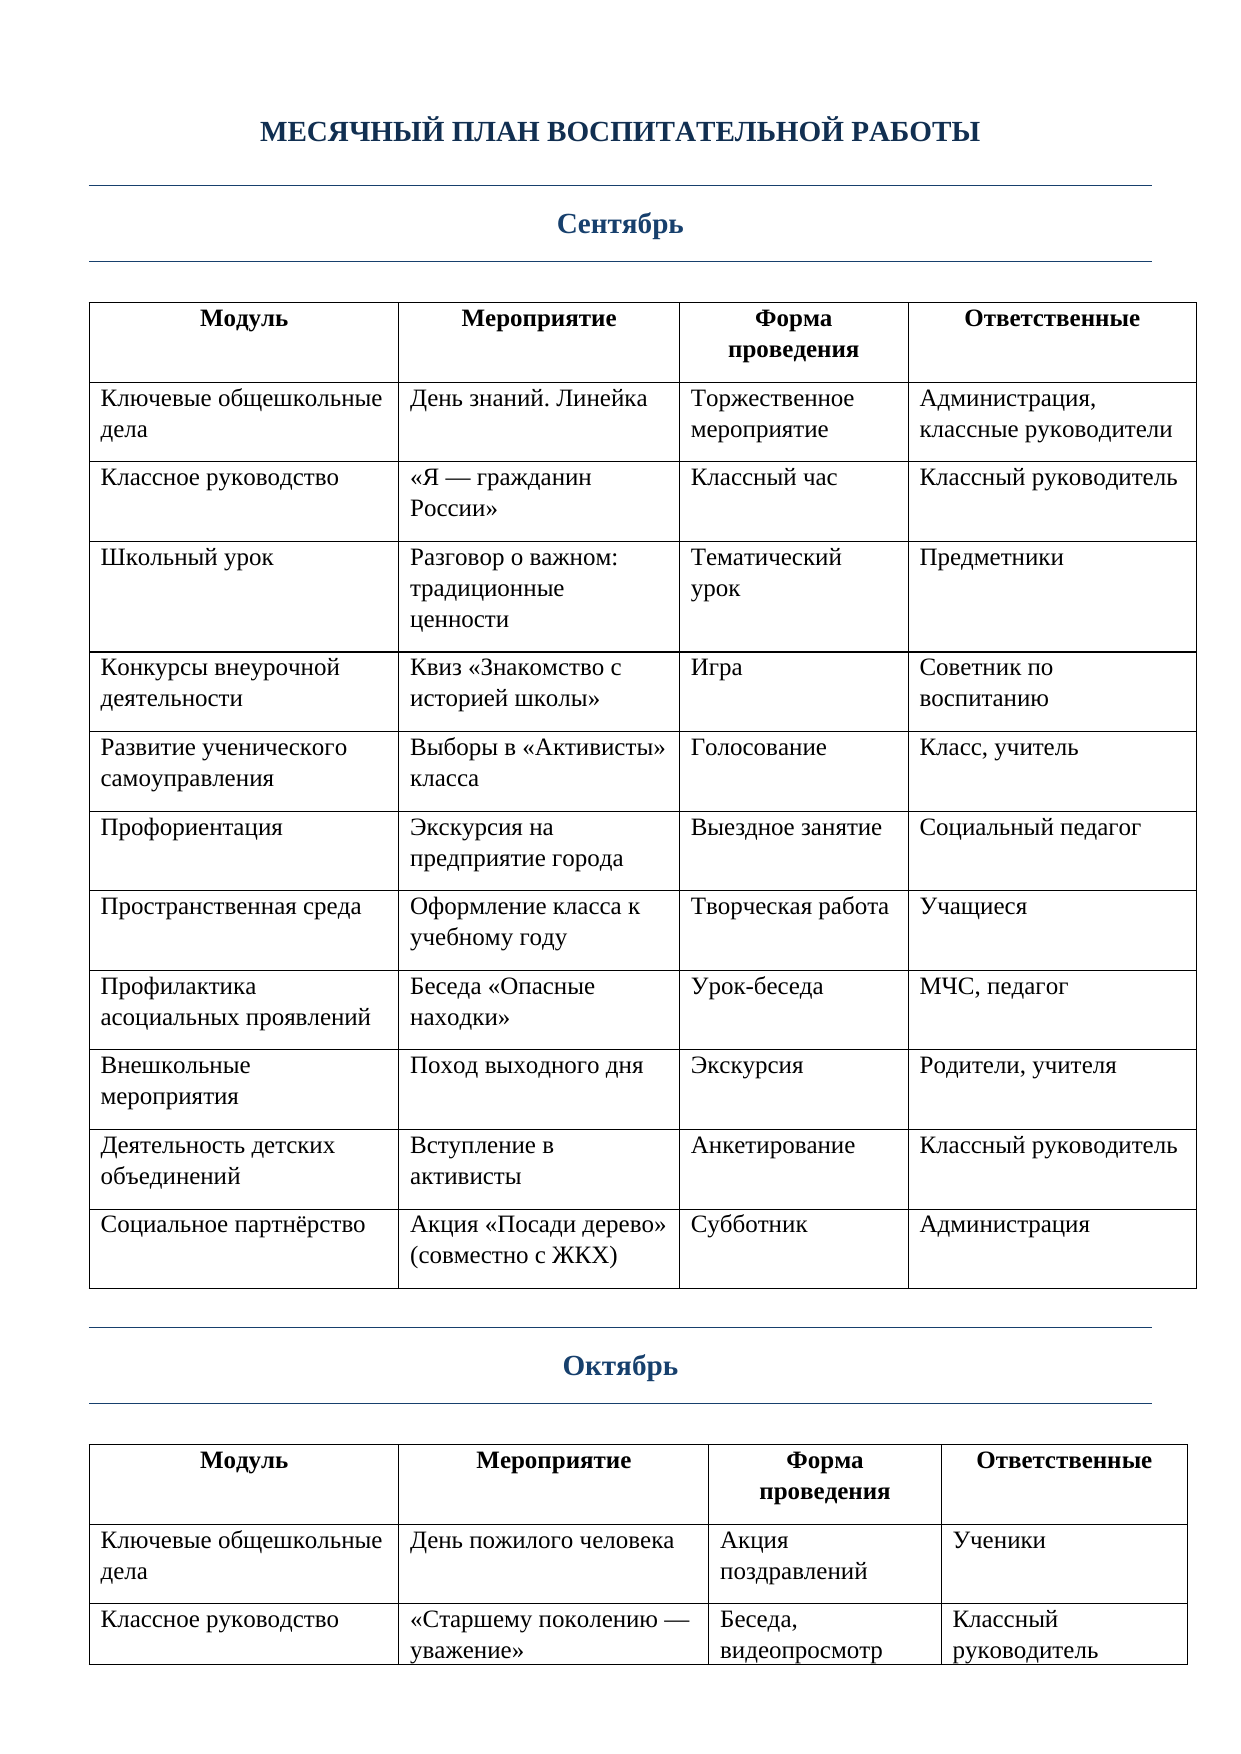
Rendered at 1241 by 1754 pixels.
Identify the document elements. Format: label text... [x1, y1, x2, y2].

table_cell Администрация [909, 1210, 1196, 1288]
table_cell МЧС, педагог [909, 971, 1196, 1049]
table_header Форма проведения [709, 1445, 941, 1524]
table_cell Торжественное мероприятие [680, 383, 908, 461]
table_cell Анкетирование [680, 1130, 908, 1208]
table_cell Школьный урок [90, 542, 398, 651]
table_cell Учащиеся [909, 891, 1196, 970]
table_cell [399, 1604, 708, 1664]
table_cell Социальный педагог [909, 812, 1196, 890]
table_cell Голосование [680, 732, 908, 811]
table_cell «Я — гражданин России» [399, 462, 679, 541]
table_cell Внешкольные мероприятия [90, 1050, 398, 1129]
table_cell Классный час [680, 462, 908, 541]
table_header Мероприятие [399, 303, 679, 382]
table_cell Администрация, классные руководители [909, 383, 1196, 461]
table_cell Урок-беседа [680, 971, 908, 1049]
table_cell Акция поздравлений [709, 1525, 941, 1603]
table_cell Классный руководитель [909, 1130, 1196, 1208]
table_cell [90, 1604, 398, 1664]
table_header Ответственные [909, 303, 1196, 382]
table_cell Ключевые общешкольные дела [90, 1525, 398, 1603]
table_cell Субботник [680, 1210, 908, 1288]
table_cell День пожилого человека [399, 1525, 708, 1603]
table_cell Ученики [942, 1525, 1187, 1603]
table_cell Конкурсы внеурочной деятельности [90, 653, 398, 731]
table_cell Акция «Посади дерево» (совместно с ЖКХ) [399, 1210, 679, 1288]
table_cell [942, 1604, 1187, 1664]
table_cell Игра [680, 653, 908, 731]
table_cell Оформление класса к учебному году [399, 891, 679, 970]
table_cell Квиз «Знакомство с историей школы» [399, 653, 679, 731]
table_cell Деятельность детских объединений [90, 1130, 398, 1208]
table_cell Экскурсия [680, 1050, 908, 1129]
table_cell Творческая работа [680, 891, 908, 970]
table_header Форма проведения [680, 303, 908, 382]
table_cell Классное руководство [90, 462, 398, 541]
table_cell Беседа «Опасные находки» [399, 971, 679, 1049]
text Октябрь [89, 1328, 1152, 1403]
table_cell Профилактика асоциальных проявлений [90, 971, 398, 1049]
table_header Модуль [90, 1445, 398, 1524]
table_cell Предметники [909, 542, 1196, 651]
table_cell Родители, учителя [909, 1050, 1196, 1129]
table_cell День знаний. Линейка [399, 383, 679, 461]
table_cell Поход выходного дня [399, 1050, 679, 1129]
table_cell Вступление в активисты [399, 1130, 679, 1208]
table_header Мероприятие [399, 1445, 708, 1524]
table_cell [709, 1604, 941, 1664]
table_header Ответственные [942, 1445, 1187, 1524]
table_cell Пространственная среда [90, 891, 398, 970]
table_cell Профориентация [90, 812, 398, 890]
table_cell Советник по воспитанию [909, 653, 1196, 731]
subtitle МЕСЯЧНЫЙ ПЛАН ВОСПИТАТЕЛЬНОЙ РАБОТЫ [89, 114, 1152, 147]
table_cell Выборы в «Активисты» класса [399, 732, 679, 811]
table_cell Класс, учитель [909, 732, 1196, 811]
table_cell Ключевые общешкольные дела [90, 383, 398, 461]
table_cell Разговор о важном: традиционные ценности [399, 542, 679, 651]
table_header Модуль [90, 303, 398, 382]
text Сентябрь [89, 186, 1152, 261]
table_cell Социальное партнёрство [90, 1210, 398, 1288]
table_cell Выездное занятие [680, 812, 908, 890]
table_cell Тематический урок [680, 542, 908, 651]
table_cell Развитие ученического самоуправления [90, 732, 398, 811]
table_cell Экскурсия на предприятие города [399, 812, 679, 890]
table_cell Классный руководитель [909, 462, 1196, 541]
